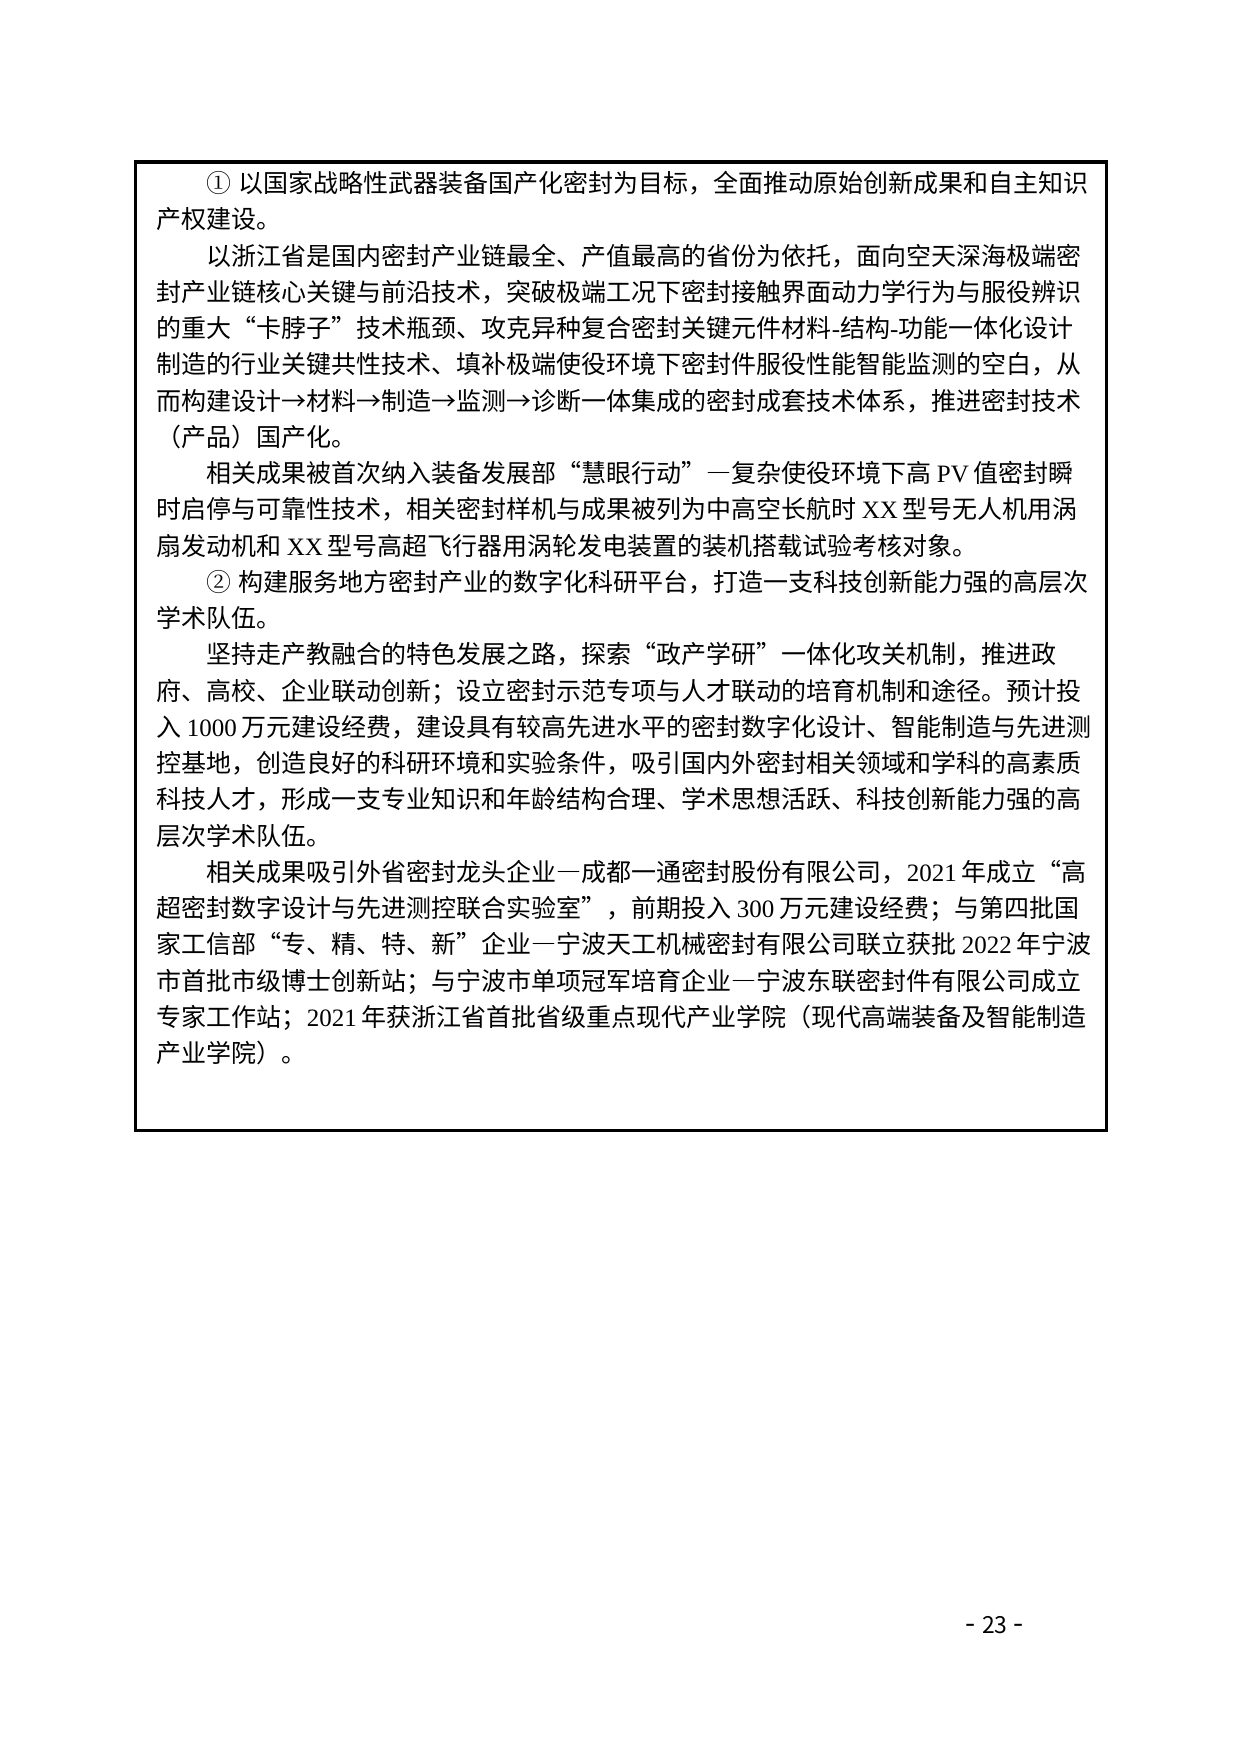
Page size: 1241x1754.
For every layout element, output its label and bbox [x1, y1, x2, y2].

table_header [137, 164, 1105, 1129]
